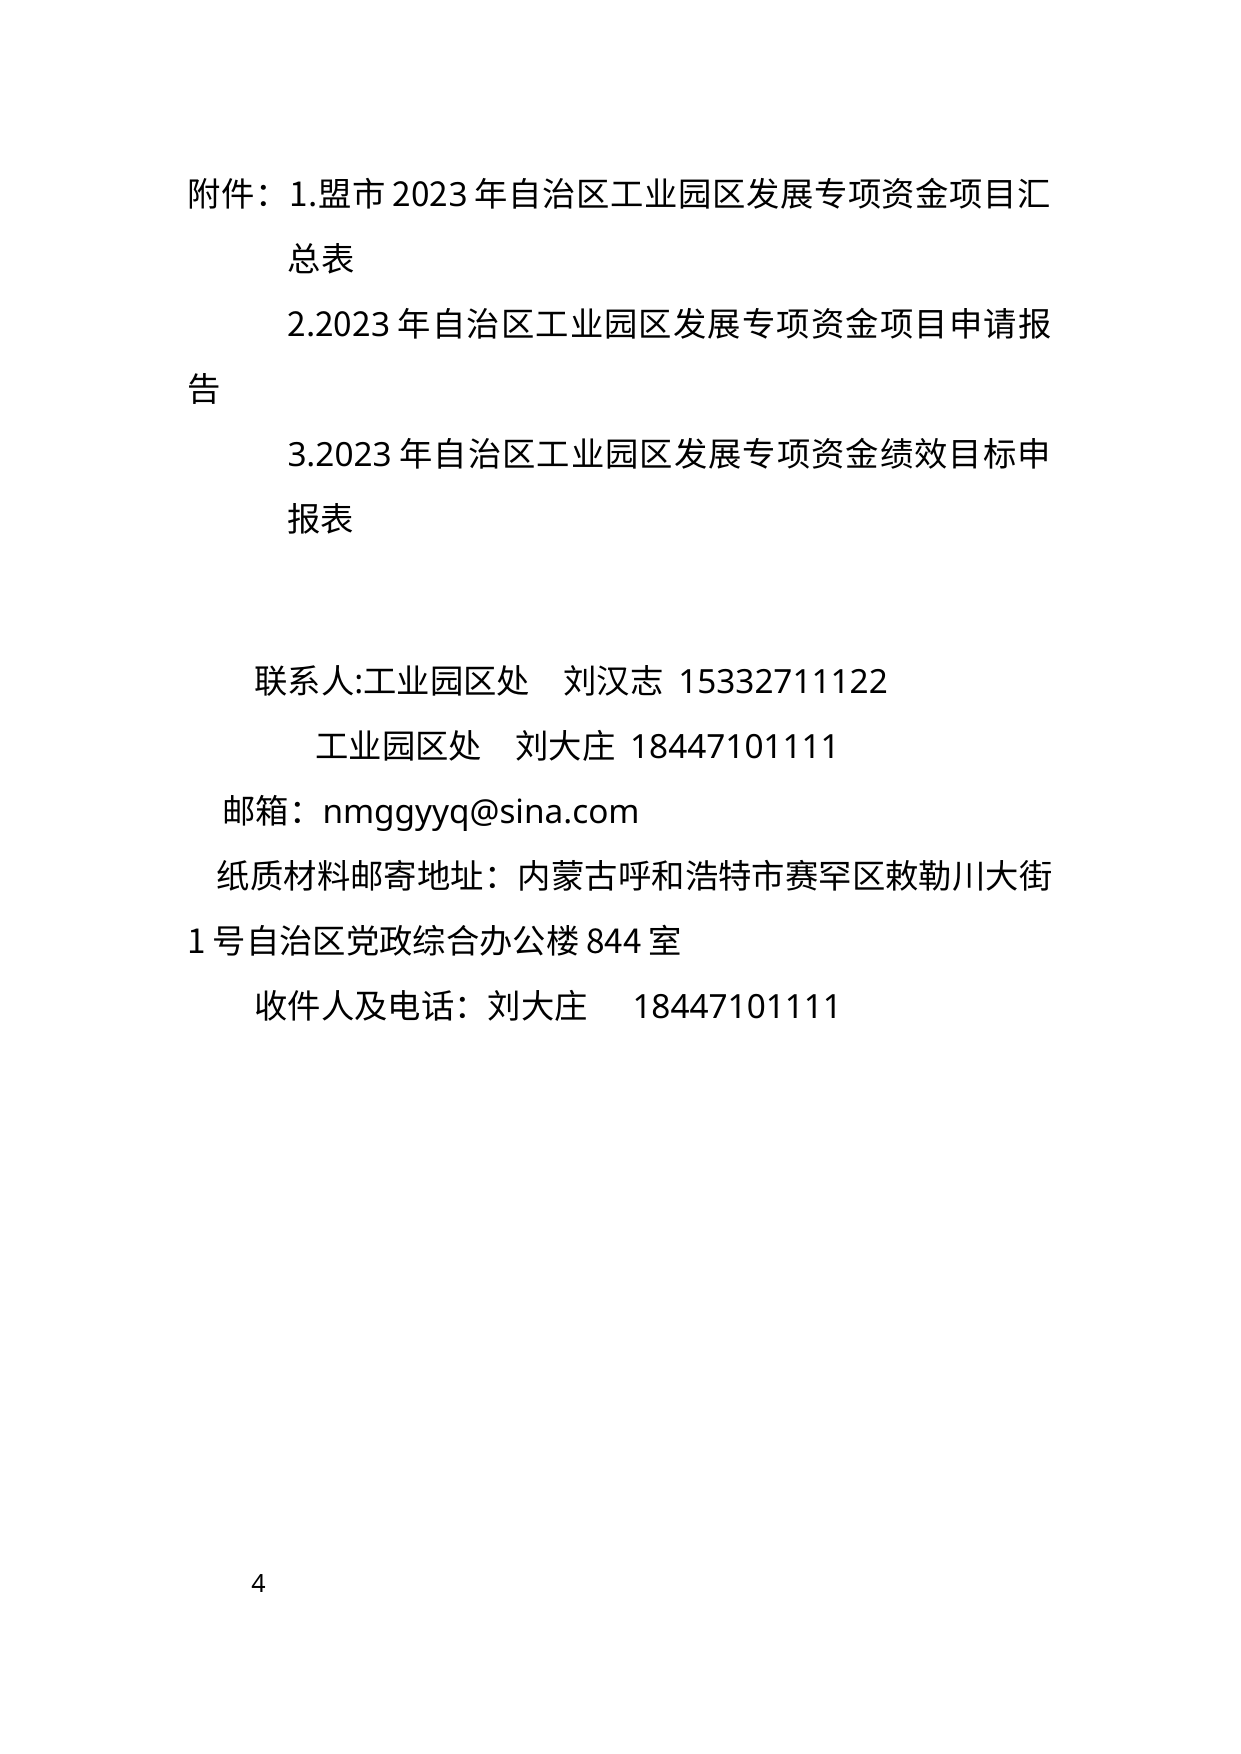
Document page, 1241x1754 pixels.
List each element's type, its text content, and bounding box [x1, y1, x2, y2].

text 附件：1.盟市2023年自治区工业园区发展专项资金项目汇总表 [187, 159, 1053, 289]
text 邮箱：nmggyyq@sina.com [187, 777, 1053, 842]
text 收件人及电话：刘大庄 18447101111 [187, 972, 1053, 1037]
text 纸质材料邮寄地址：内蒙古呼和浩特市赛罕区敕勒川大街1号自治区党政综合办公楼844室 [187, 842, 1053, 972]
text 2.2023年自治区工业园区发展专项资金项目申请报告 [187, 289, 1053, 419]
text 联系人:工业园区处 刘汉志 15332711122 [187, 647, 1053, 712]
text 3.2023年自治区工业园区发展专项资金绩效目标申报表 [287, 419, 1053, 549]
text 工业园区处 刘大庄 18447101111 [187, 712, 1053, 777]
